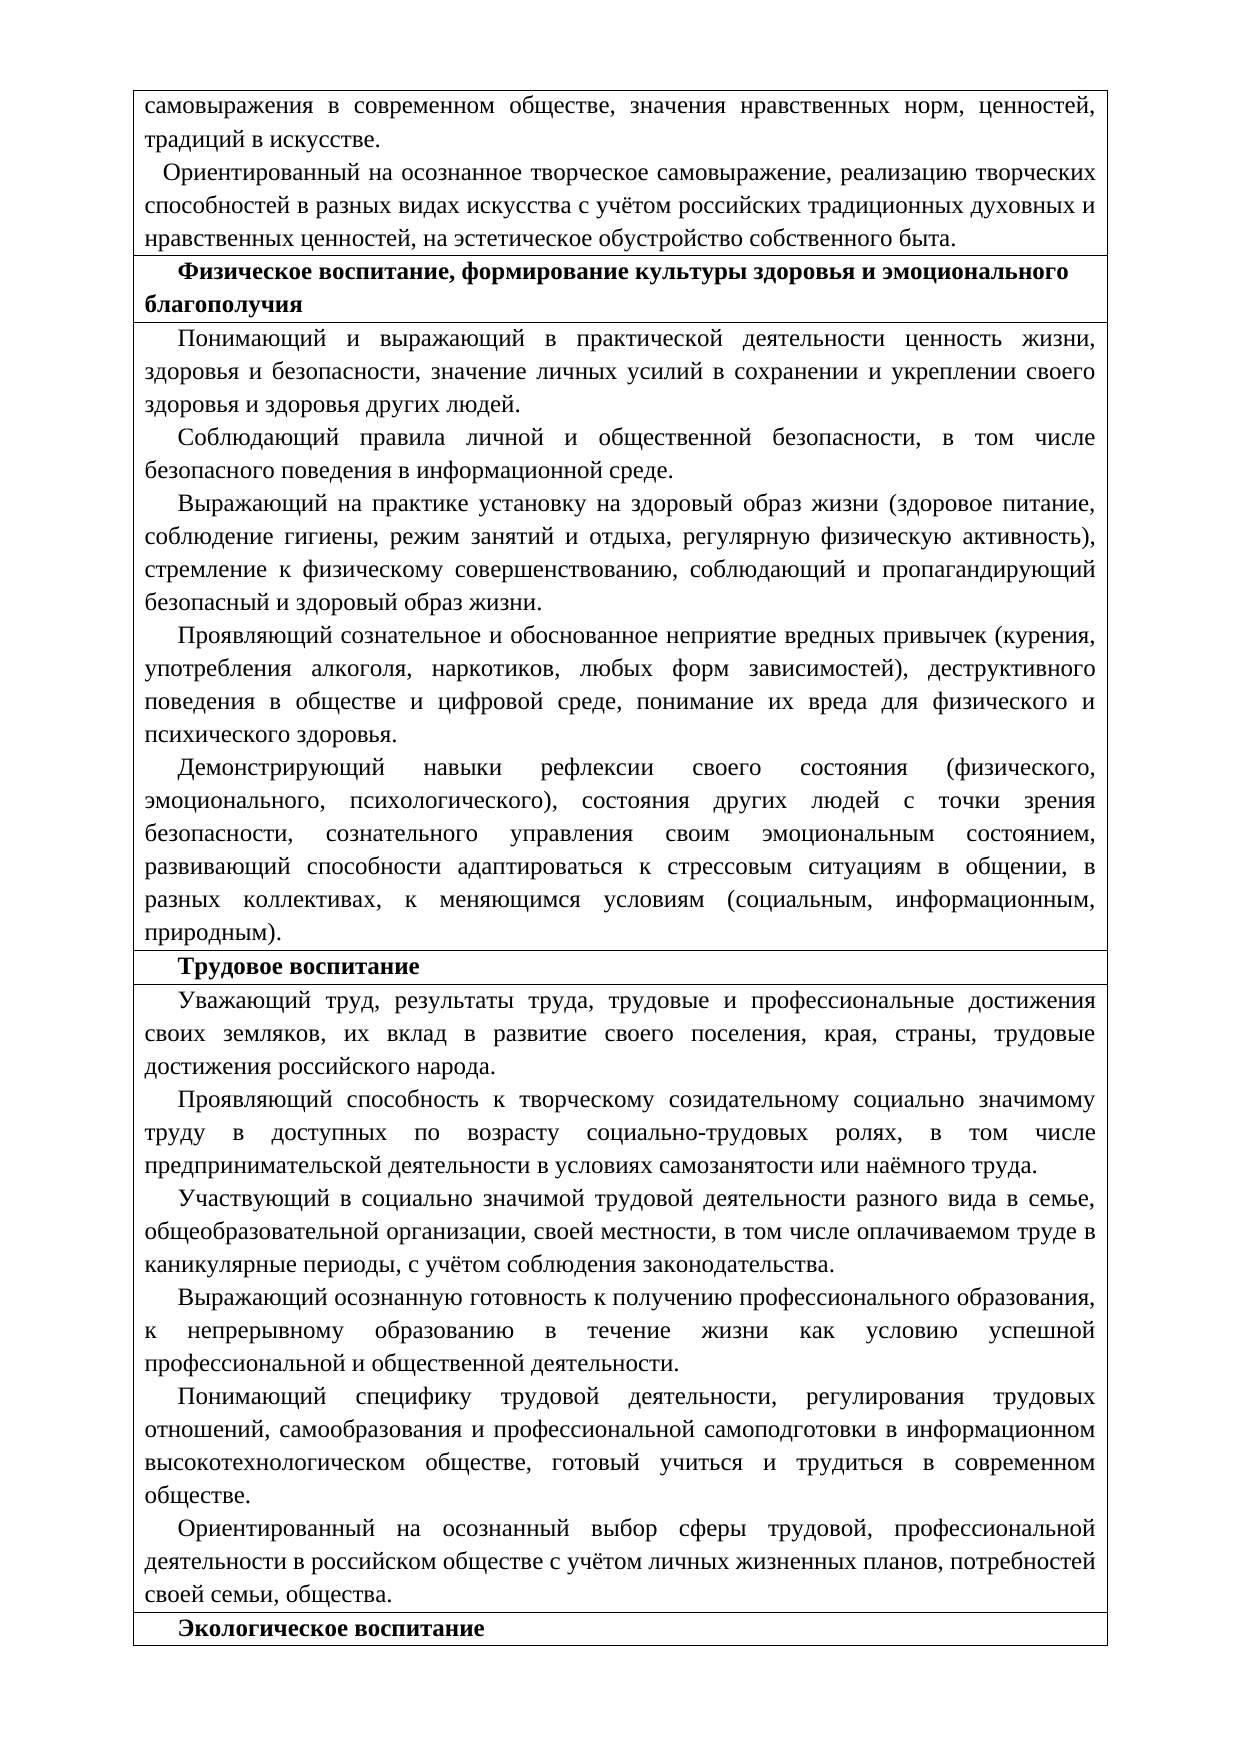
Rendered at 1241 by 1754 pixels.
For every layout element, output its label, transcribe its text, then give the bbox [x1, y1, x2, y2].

table_cell Понимающий и выражающий в практической деятельности ценность жизни, здоровья и безопасности, значение личных усилий в сохранении и укреплении своего здоровья и здоровья других людей. Соблюдающий правила личной и общественной безопасности, в том числе безопасного поведения в информационной среде. Выражающий на практике установку на здоровый образ жизни (здоровое питание, соблюдение гигиены, режим занятий и отдыха, регулярную физическую активность), стремление к физическому совершенствованию, соблюдающий и пропагандирующий безопасный и здоровый образ жизни. Проявляющий сознательное и обоснованное неприятие вредных привычек (курения, употребления алкоголя, наркотиков, любых форм зависимостей), деструктивного поведения в обществе и цифровой среде, понимание их вреда для физического и психического здоровья. Демонстрирующий навыки рефлексии своего состояния (физического, эмоционального, психологического), состояния других людей с точки зрения безопасности, сознательного управления своим эмоциональным состоянием, развивающий способности адаптироваться к стрессовым ситуациям в общении, в разных коллективах, к меняющимся условиям (социальным, информационным, природным). [134, 323, 1107, 950]
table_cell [134, 91, 1107, 255]
table_cell Уважающий труд, результаты труда, трудовые и профессиональные достижения своих земляков, их вклад в развитие своего поселения, края, страны, трудовые достижения российского народа. Проявляющий способность к творческому созидательному социально значимому труду в доступных по возрасту социально-трудовых ролях, в том числе предпринимательской деятельности в условиях самозанятости или наёмного труда. Участвующий в социально значимой трудовой деятельности разного вида в семье, общеобразовательной организации, своей местности, в том числе оплачиваемом труде в каникулярные периоды, с учётом соблюдения законодательства. Выражающий осознанную готовность к получению профессионального образования, к непрерывному образованию в течение жизни как условию успешной профессиональной и общественной деятельности. Понимающий специфику трудовой деятельности, регулирования трудовых отношений, самообразования и профессиональной самоподготовки в информационном высокотехнологическом обществе, готовый учиться и трудиться в современном обществе. Ориентированный на осознанный выбор сферы трудовой, профессиональной деятельности в российском обществе с учётом личных жизненных планов, потребностей своей семьи, общества. [134, 985, 1107, 1612]
table_cell Физическое воспитание, формирование культуры здоровья и эмоционального благополучия [134, 256, 1107, 322]
table_cell Экологическое воспитание [134, 1613, 1107, 1645]
table_cell Трудовое воспитание [134, 951, 1107, 984]
